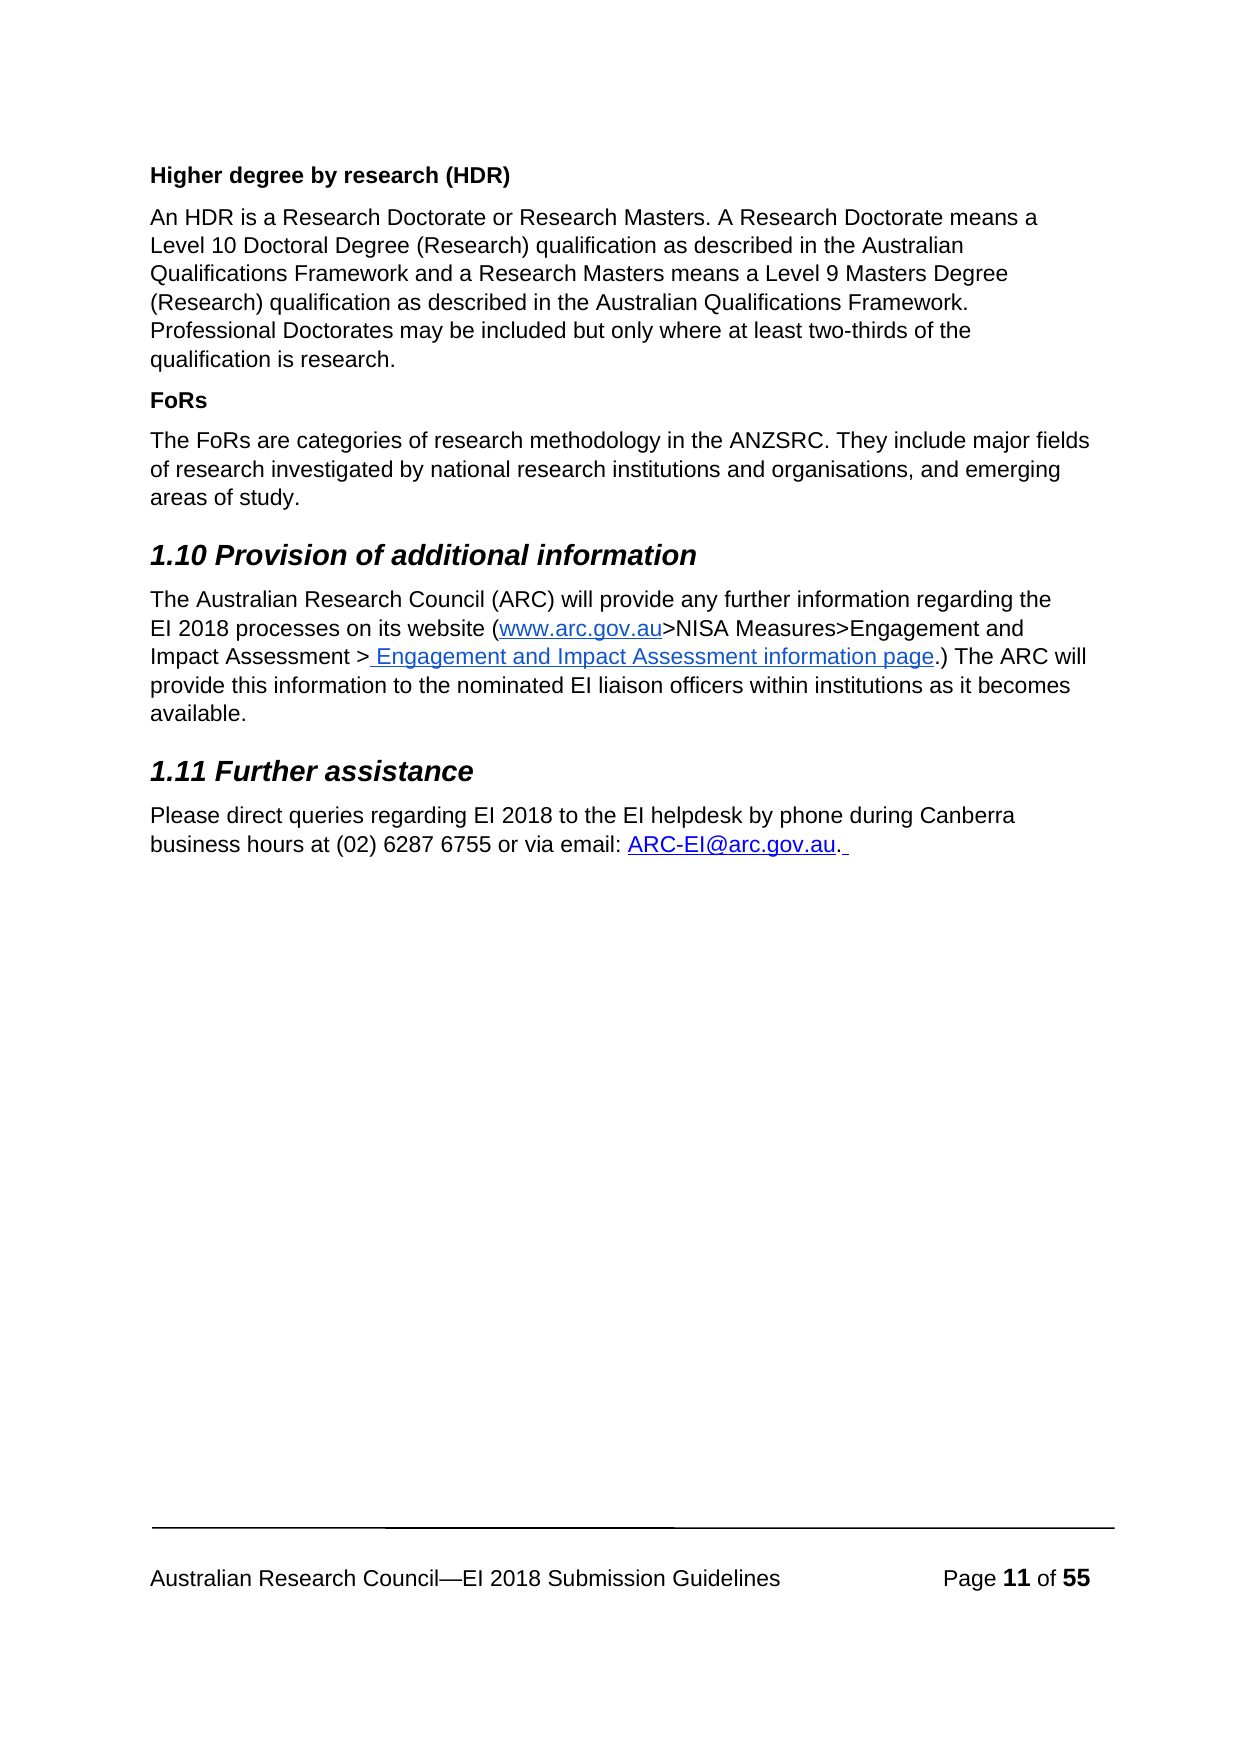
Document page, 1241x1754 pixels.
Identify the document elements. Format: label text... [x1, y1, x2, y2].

text Higher degree by research (HDR) [150, 162, 1090, 189]
subtitle 1.10 Provision of additional information [150, 538, 1090, 571]
text Please direct queries regarding EI 2018 to the EI helpdesk by phone during Canberra business hours at (02) 6287 6755 or via email: ARC-EI@arc.gov.au. [150, 802, 1090, 857]
text The Australian Research Council (ARC) will provide any further information regarding the EI 2018 processes on its website (www.arc.gov.au>NISA Measures>Engagement and Impact Assessment > Engagement and Impact Assessment information page.) The ARC will provide this information to the nominated EI liaison officers within institutions as it becomes available. [150, 586, 1090, 727]
subtitle 1.11 Further assistance [150, 754, 1090, 787]
text The FoRs are categories of research methodology in the ANZSRC. They include major fields of research investigated by national research institutions and organisations, and emerging areas of study. [150, 427, 1090, 511]
text FoRs [150, 387, 1090, 413]
text An HDR is a Research Doctorate or Research Masters. A Research Doctorate means a Level 10 Doctoral Degree (Research) qualification as described in the Australian Qualifications Framework and a Research Masters means a Level 9 Masters Degree (Research) qualification as described in the Australian Qualifications Framework. Professional Doctorates may be included but only where at least two-thirds of the qualification is research. [150, 203, 1090, 372]
